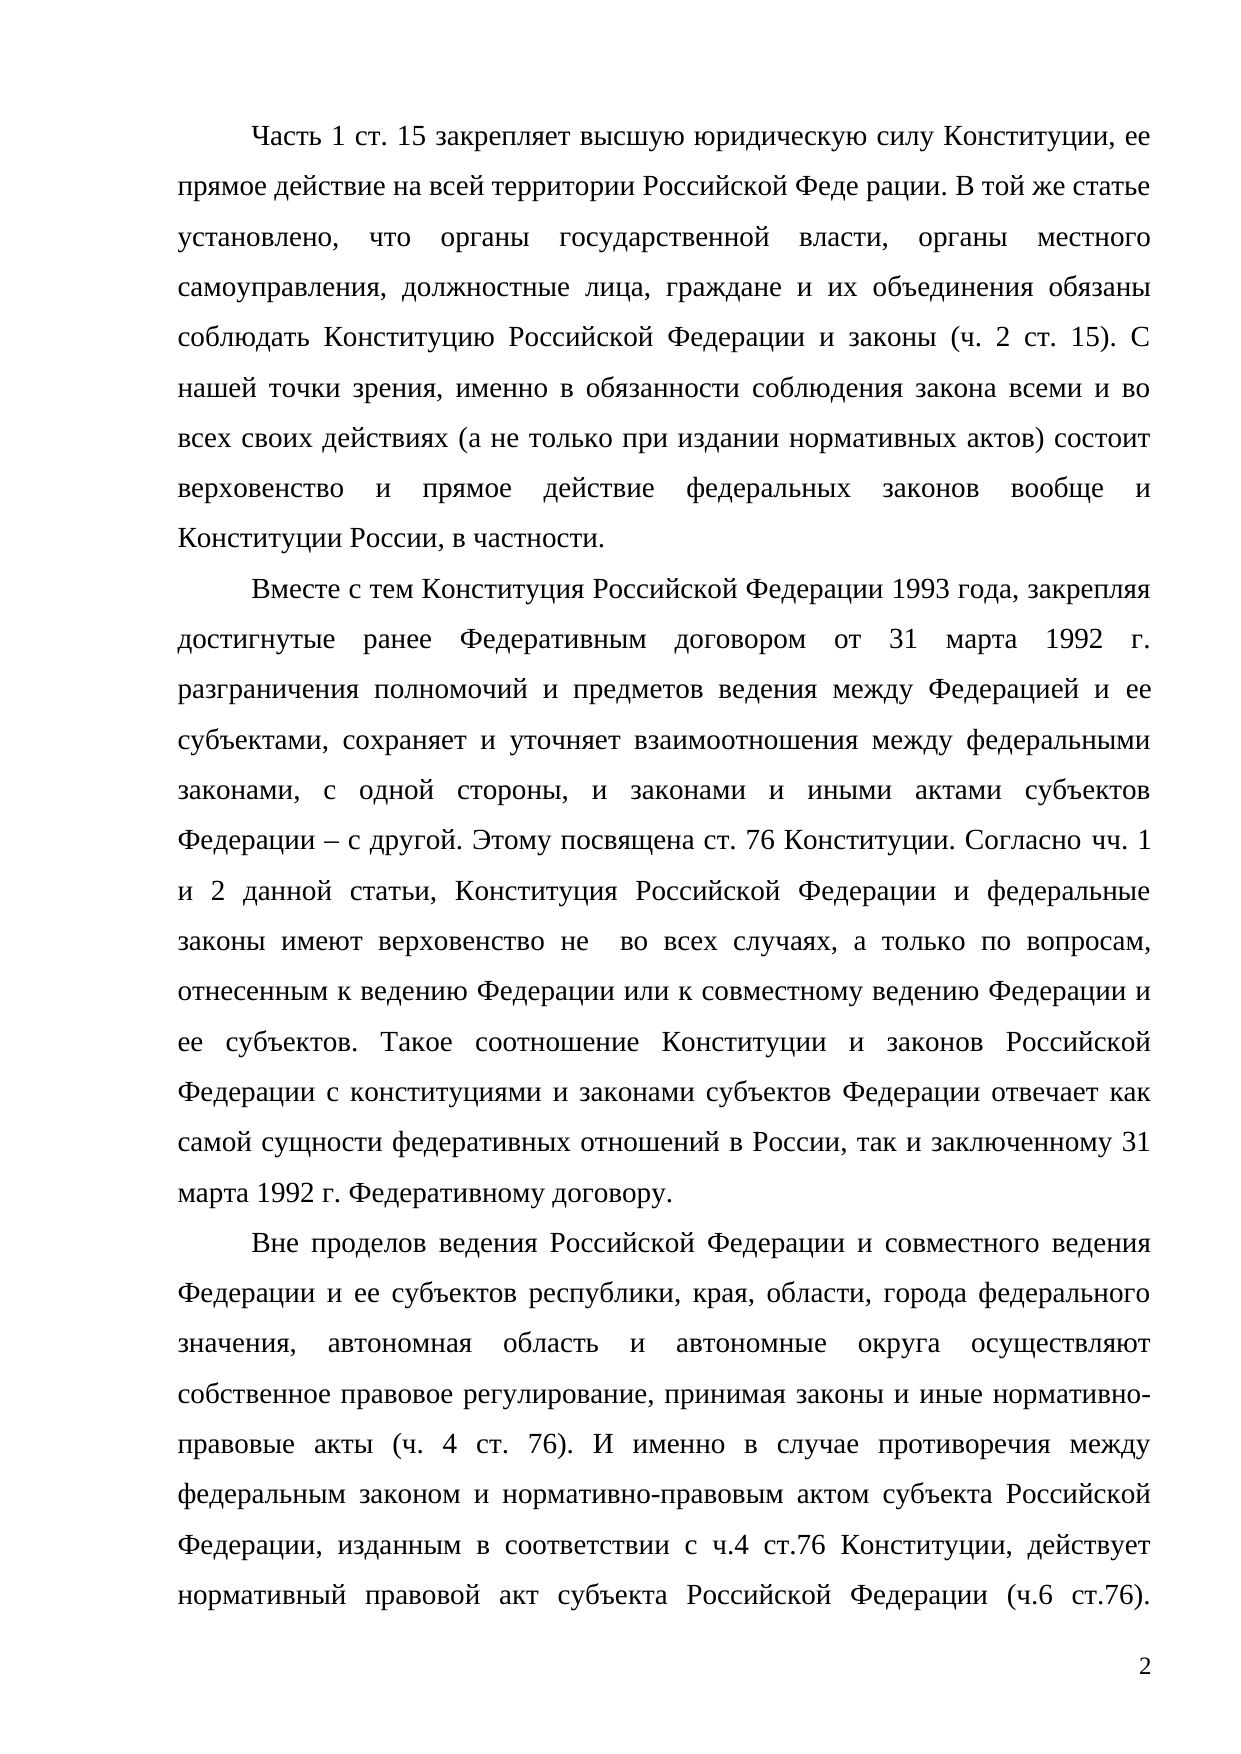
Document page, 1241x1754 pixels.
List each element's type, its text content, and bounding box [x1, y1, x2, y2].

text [177, 1225, 1152, 1611]
text Часть 1 ст. 15 закрепляет высшую юридическую силу Конституции, ее прямое действие на всей территории Российской Феде рации. В той же статье установлено, что органы государственной власти, органы местного самоуправления, должностные лица, граждане и их объединения обязаны соблюдать Конституцию Российской Федерации и законы (ч. 2 ст. 15). С нашей точки зрения, именно в обязанности соблюдения закона всеми и во всех своих действиях (а не только при издании нормативных актов) состоит верховенство и прямое действие федеральных законов вообще и Конституции России, в частности. [177, 118, 1152, 554]
text Вместе с тем Конституция Российской Федерации 1993 года, закрепляя достигнутые ранее Федеративным договором от 31 марта 1992 г. разграничения полномочий и предметов ведения между Федерацией и ее субъектами, сохраняет и уточняет взаимоотношения между федеральными законами, с одной стороны, и законами и иными актами субъектов Федерации – с другой. Этому посвящена ст. 76 Конституции. Согласно чч. 1 и 2 данной статьи, Конституция Российской Федерации и федеральные законы имеют верховенство не во всех случаях, а только по вопросам, отнесенным к ведению Федерации или к совместному ведению Федерации и ее субъектов. Такое соотношение Конституции и законов Российской Федерации с конституциями и законами субъектов Федерации отвечает как самой сущности федеративных отношений в России, так и заключенному 31 марта 1992 г. Федеративному договору. [177, 571, 1152, 1208]
